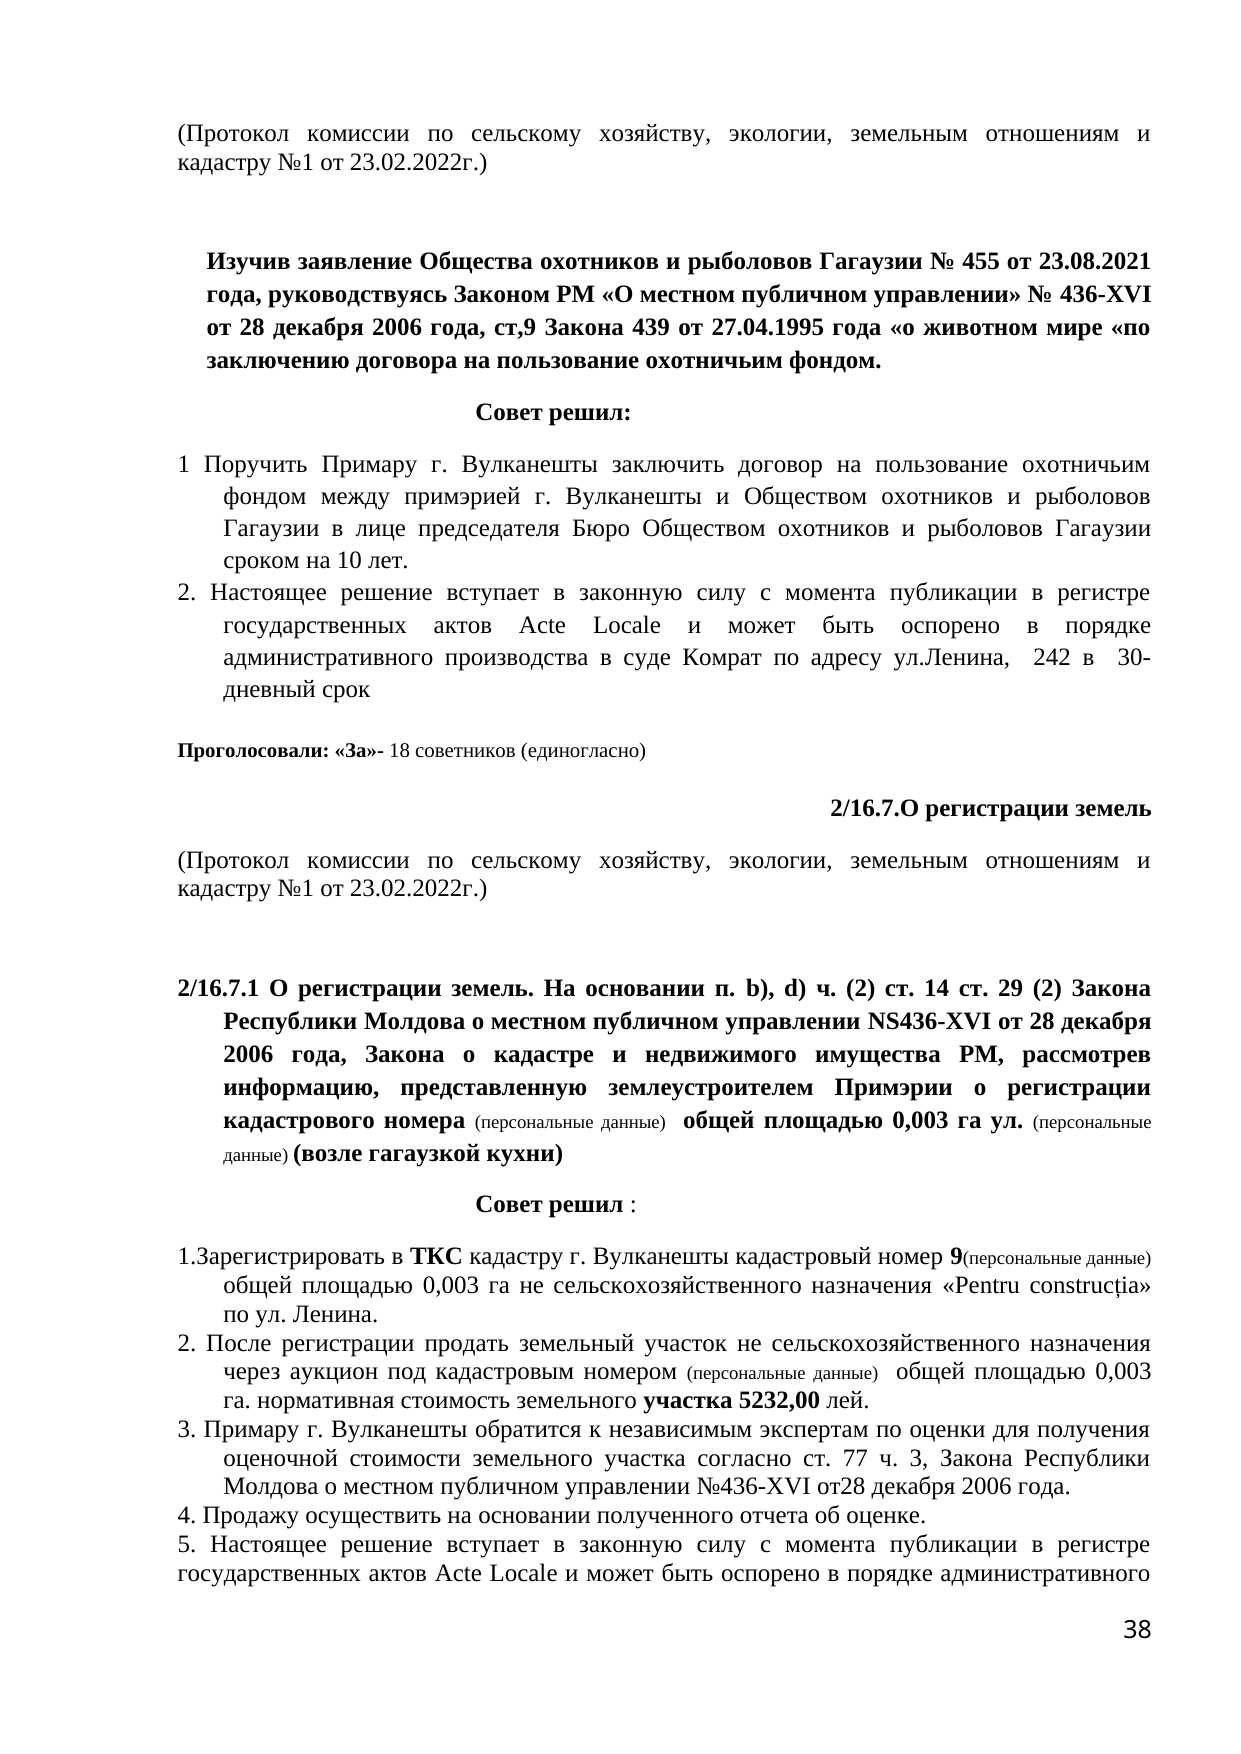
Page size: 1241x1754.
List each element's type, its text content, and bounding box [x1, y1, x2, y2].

text 2. После регистрации продать земельный участок не сельскохозяйственного назначения через аукцион под кадастровым номером (персональные данные) общей площадью 0,003 га. нормативная стоимость земельного участка 5232,00 лей. [177, 1328, 1152, 1414]
text 2/16.7.О регистрации земель [229, 793, 1152, 822]
text 4. Продажу осуществить на основании полученного отчета об оценке. [177, 1500, 1152, 1529]
text Совет решил: [475, 397, 1152, 426]
text (Протокол комиссии по сельскому хозяйству, экологии, земельным отношениям и кадастру №1 от 23.02.2022г.) [177, 845, 1152, 902]
text Совет решил : [475, 1189, 1152, 1218]
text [177, 1529, 1152, 1586]
text Изучив заявление Общества охотников и рыболовов Гагаузии № 455 от 23.08.2021 года, руководствуясь Законом РМ «О местном публичном управлении» № 436-XVI от 28 декабря 2006 года, ст,9 Закона 439 от 27.04.1995 года «о животном мире «по заключению договора на пользование охотничьим фондом. [206, 246, 1152, 374]
text 1.Зарегистрировать в ТКС кадастру г. Вулканешты кадастровый номер 9(персональные данные) общей площадью 0,003 га не сельскохозяйственного назначения «Pentru construcția» по ул. Ленина. [177, 1241, 1152, 1328]
text Проголосовали: «За»- 18 советников (единогласно) [177, 738, 1152, 762]
text 3. Примару г. Вулканешты обратится к независимым экспертам по оценки для получения оценочной стоимости земельного участка согласно ст. 77 ч. 3, Закона Республики Молдова о местном публичном управлении №436-XVI от28 декабря 2006 года. [177, 1414, 1152, 1500]
text (Протокол комиссии по сельскому хозяйству, экологии, земельным отношениям и кадастру №1 от 23.02.2022г.) [177, 118, 1152, 176]
text 2/16.7.1 О регистрации земель. На основании п. b), d) ч. (2) ст. 14 ст. 29 (2) Закона Республики Молдова о местном публичном управлении NS436-XVI от 28 декабря 2006 года, Закона о кадастре и недвижимого имущества РМ, рассмотрев информацию, представленную землеустроителем Примэрии о регистрации кадастрового номера (персональные данные) общей площадью 0,003 га ул. (персональные данные) (возле гагаузкой кухни) [177, 973, 1152, 1167]
text 2. Настоящее решение вступает в законную силу с момента публикации в регистре государственных актов Acte Locale и может быть оспорено в порядке административного производства в суде Комрат по адресу ул.Ленина, 242 в 30-дневный срок [177, 577, 1152, 703]
text 1 Поручить Примару г. Вулканешты заключить договор на пользование охотничьим фондом между примэрией г. Вулканешты и Обществом охотников и рыболовов Гагаузии в лице председателя Бюро Обществом охотников и рыболовов Гагаузии сроком на 10 лет. [177, 449, 1152, 574]
